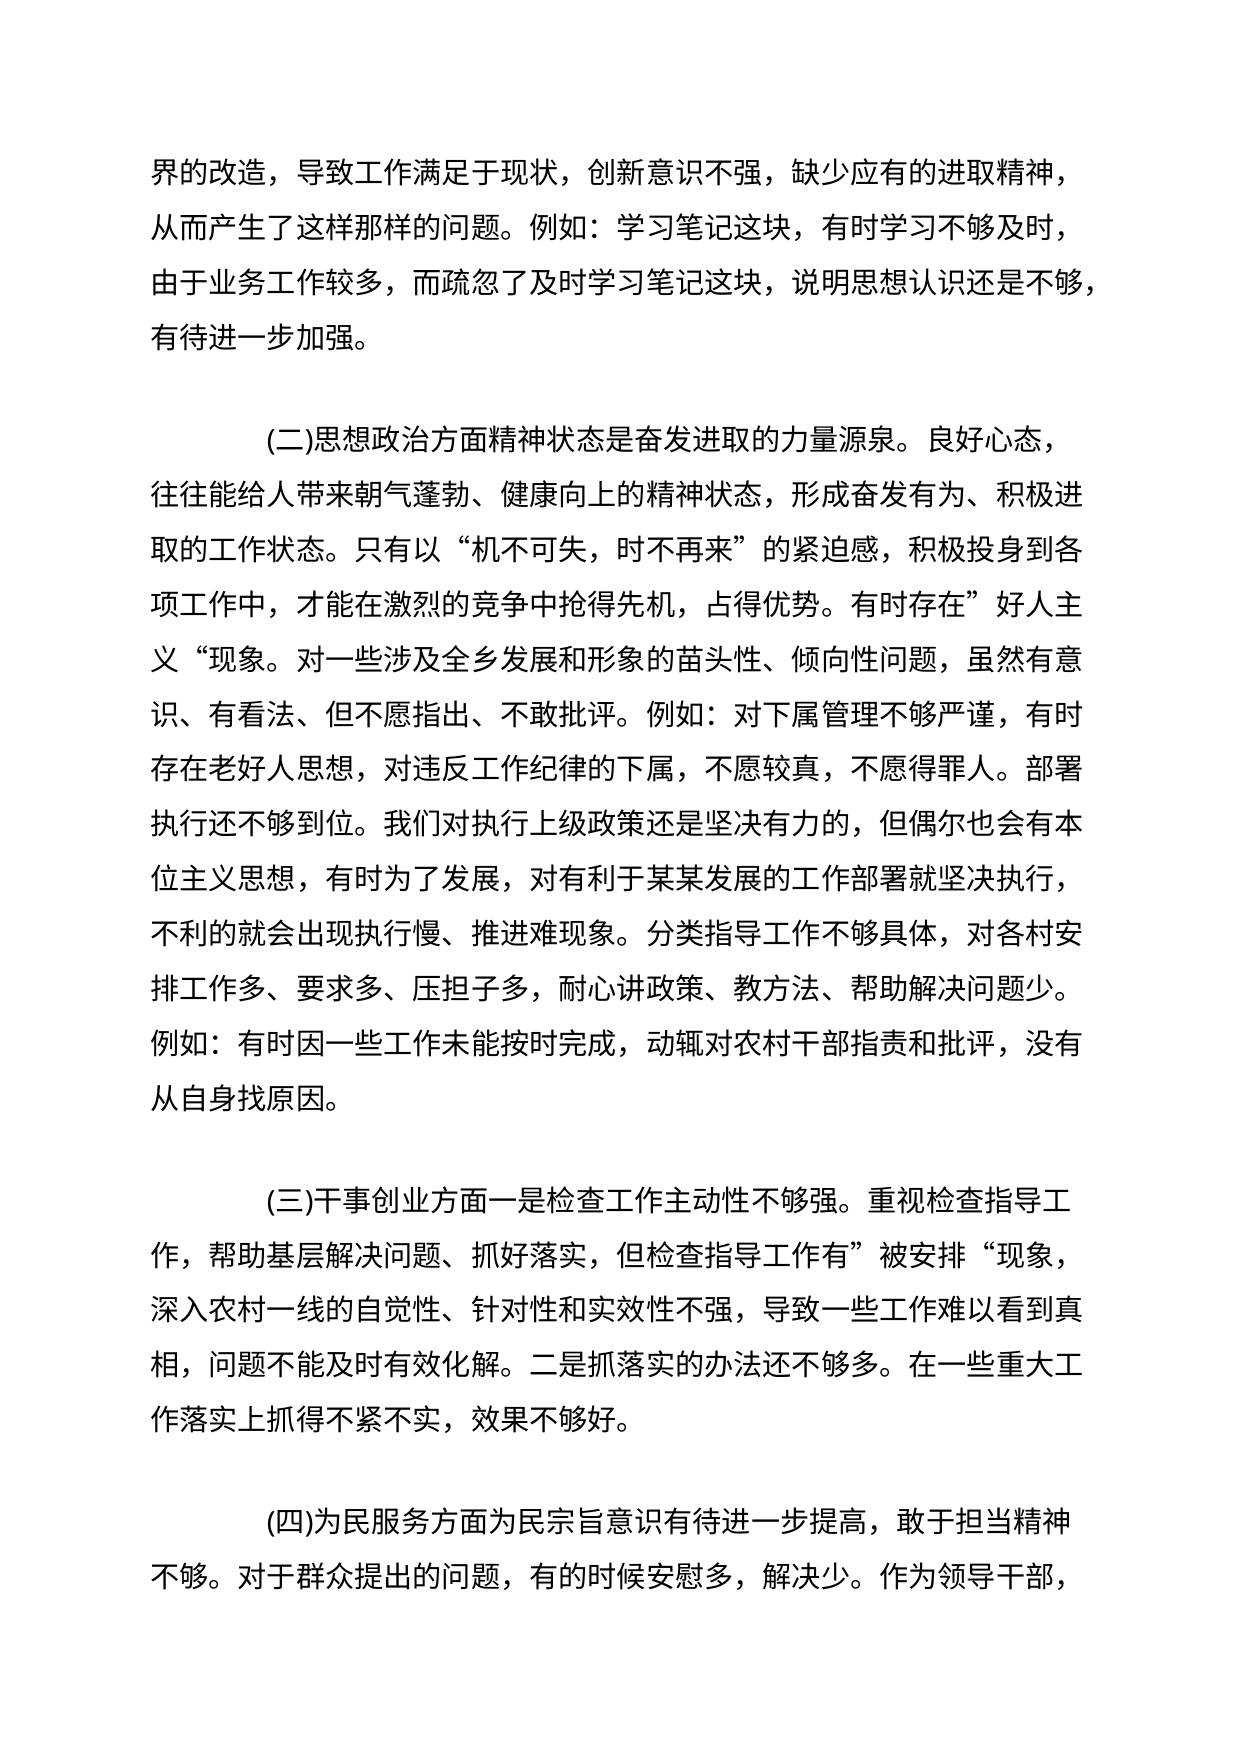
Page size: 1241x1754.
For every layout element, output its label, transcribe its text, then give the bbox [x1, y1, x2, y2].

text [150, 150, 1090, 357]
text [150, 1498, 1090, 1596]
text (二)思想政治方面精神状态是奋发进取的力量源泉。良好心态，往往能给人带来朝气蓬勃、健康向上的精神状态，形成奋发有为、积极进取的工作状态。只有以“机不可失，时不再来”的紧迫感，积极投身到各项工作中，才能在激烈的竞争中抢得先机，占得优势。有时存在”好人主义“现象。对一些涉及全乡发展和形象的苗头性、倾向性问题，虽然有意识、有看法、但不愿指出、不敢批评。例如：对下属管理不够严谨，有时存在老好人思想，对违反工作纪律的下属，不愿较真，不愿得罪人。部署执行还不够到位。我们对执行上级政策还是坚决有力的，但偶尔也会有本位主义思想，有时为了发展，对有利于某某发展的工作部署就坚决执行，不利的就会出现执行慢、推进难现象。分类指导工作不够具体，对各村安排工作多、要求多、压担子多，耐心讲政策、教方法、帮助解决问题少。例如：有时因一些工作未能按时完成，动辄对农村干部指责和批评，没有从自身找原因。 [150, 416, 1090, 1118]
text (三)干事创业方面一是检查工作主动性不够强。重视检查指导工作，帮助基层解决问题、抓好落实，但检查指导工作有”被安排“现象，深入农村一线的自觉性、针对性和实效性不强，导致一些工作难以看到真相，问题不能及时有效化解。二是抓落实的办法还不够多。在一些重大工作落实上抓得不紧不实，效果不够好。 [150, 1177, 1090, 1439]
